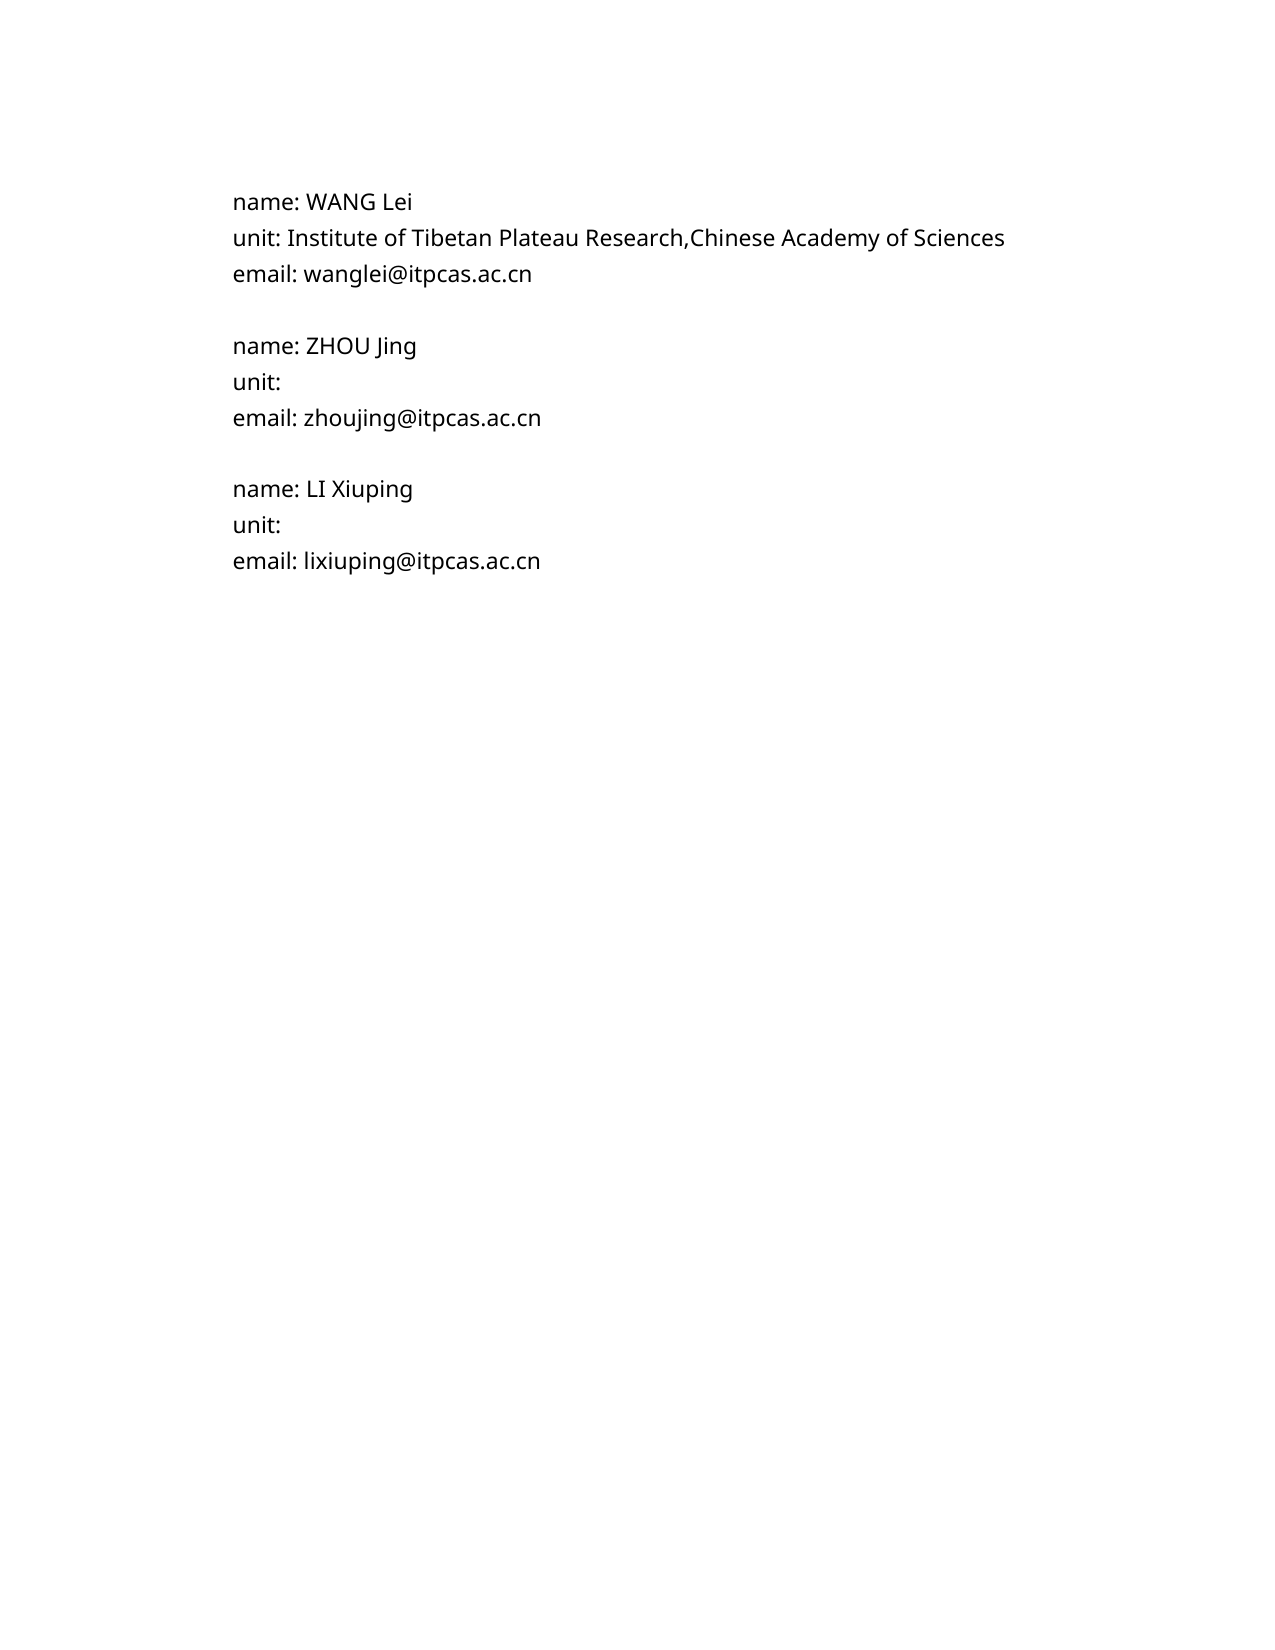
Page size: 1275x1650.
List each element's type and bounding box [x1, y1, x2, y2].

text [232, 150, 1087, 648]
